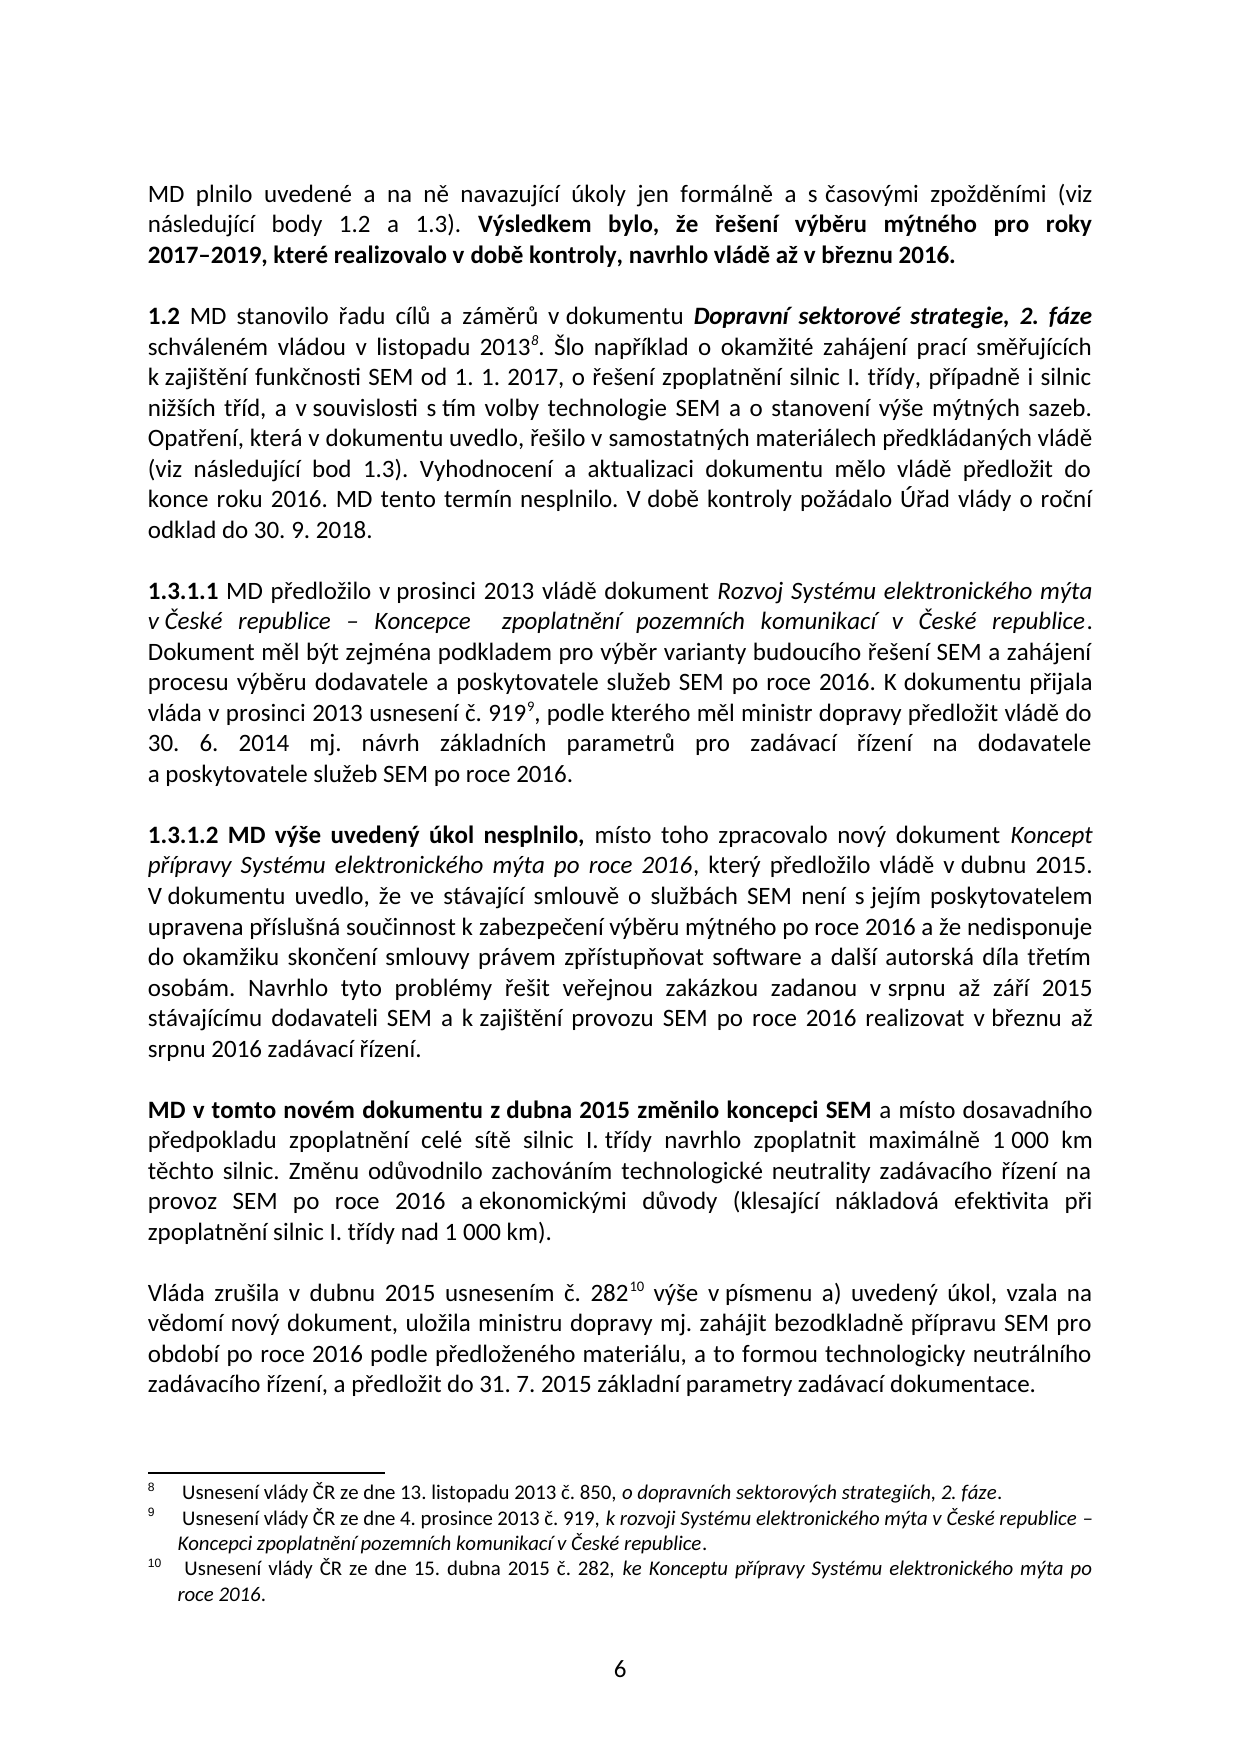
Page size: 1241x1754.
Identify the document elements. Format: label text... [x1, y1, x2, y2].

text 1.2 MD stanovilo řadu cílů a záměrů v dokumentu Dopravní sektorové strategie, 2. fáze schváleném vládou v listopadu 2013. Šlo například o okamžité zahájení prací směřujících k zajištění funkčnosti SEM od 1. 1. 2017, o řešení zpoplatnění silnic I. třídy, případně i silnic nižších tříd, a v souvislosti s tím volby technologie SEM a o stanovení výše mýtných sazeb. Opatření, která v dokumentu uvedlo, řešilo v samostatných materiálech předkládaných vládě (viz následující bod 1.3). Vyhodnocení a aktualizaci dokumentu mělo vládě předložit do konce roku 2016. MD tento termín nesplnilo. V době kontroly požádalo Úřad vlády o roční odklad do 30. 9. 2018. [148, 300, 1093, 544]
text MD plnilo uvedené a na ně navazující úkoly jen formálně a s časovými zpožděními (viz následující body 1.2 a 1.3). Výsledkem bylo, že řešení výběru mýtného pro roky 2017–2019, které realizovalo v době kontroly, navrhlo vládě až v březnu 2016. [148, 178, 1093, 270]
text 1.3.1.1 MD předložilo v prosinci 2013 vládě dokument Rozvoj Systému elektronického mýta v České republice – Koncepce zpoplatnění pozemních komunikací v České republice. Dokument měl být zejména podkladem pro výběr varianty budoucího řešení SEM a zahájení procesu výběru dodavatele a poskytovatele služeb SEM po roce 2016. K dokumentu přijala vláda v prosinci 2013 usnesení č. 919, podle kterého měl ministr dopravy předložit vládě do 30. 6. 2014 mj. návrh základních parametrů pro zadávací řízení na dodavatele a poskytovatele služeb SEM po roce 2016. [148, 575, 1093, 788]
text Vláda zrušila v dubnu 2015 usnesením č. 282 výše v písmenu a) uvedený úkol, vzala na vědomí nový dokument, uložila ministru dopravy mj. zahájit bezodkladně přípravu SEM pro období po roce 2016 podle předloženého materiálu, a to formou technologicky neutrálního zadávacího řízení, a předložit do 31. 7. 2015 základní parametry zadávací dokumentace. [148, 1277, 1093, 1399]
text MD v tomto novém dokumentu z dubna 2015 změnilo koncepci SEM a místo dosavadního předpokladu zpoplatnění celé sítě silnic I. třídy navrhlo zpoplatnit maximálně 1 000 km těchto silnic. Změnu odůvodnilo zachováním technologické neutrality zadávacího řízení na provoz SEM po roce 2016 a ekonomickými důvody (klesající nákladová efektivita při zpoplatnění silnic I. třídy nad 1 000 km). [148, 1094, 1093, 1246]
text 1.3.1.2 MD výše uvedený úkol nesplnilo, místo toho zpracovalo nový dokument Koncept přípravy Systému elektronického mýta po roce 2016, který předložilo vládě v dubnu 2015. V dokumentu uvedlo, že ve stávající smlouvě o službách SEM není s jejím poskytovatelem upravena příslušná součinnost k zabezpečení výběru mýtného po roce 2016 a že nedisponuje do okamžiku skončení smlouvy právem zpřístupňovat software a další autorská díla třetím osobám. Navrhlo tyto problémy řešit veřejnou zakázkou zadanou v srpnu až září 2015 stávajícímu dodavateli SEM a k zajištění provozu SEM po roce 2016 realizovat v březnu až srpnu 2016 zadávací řízení. [148, 819, 1093, 1063]
